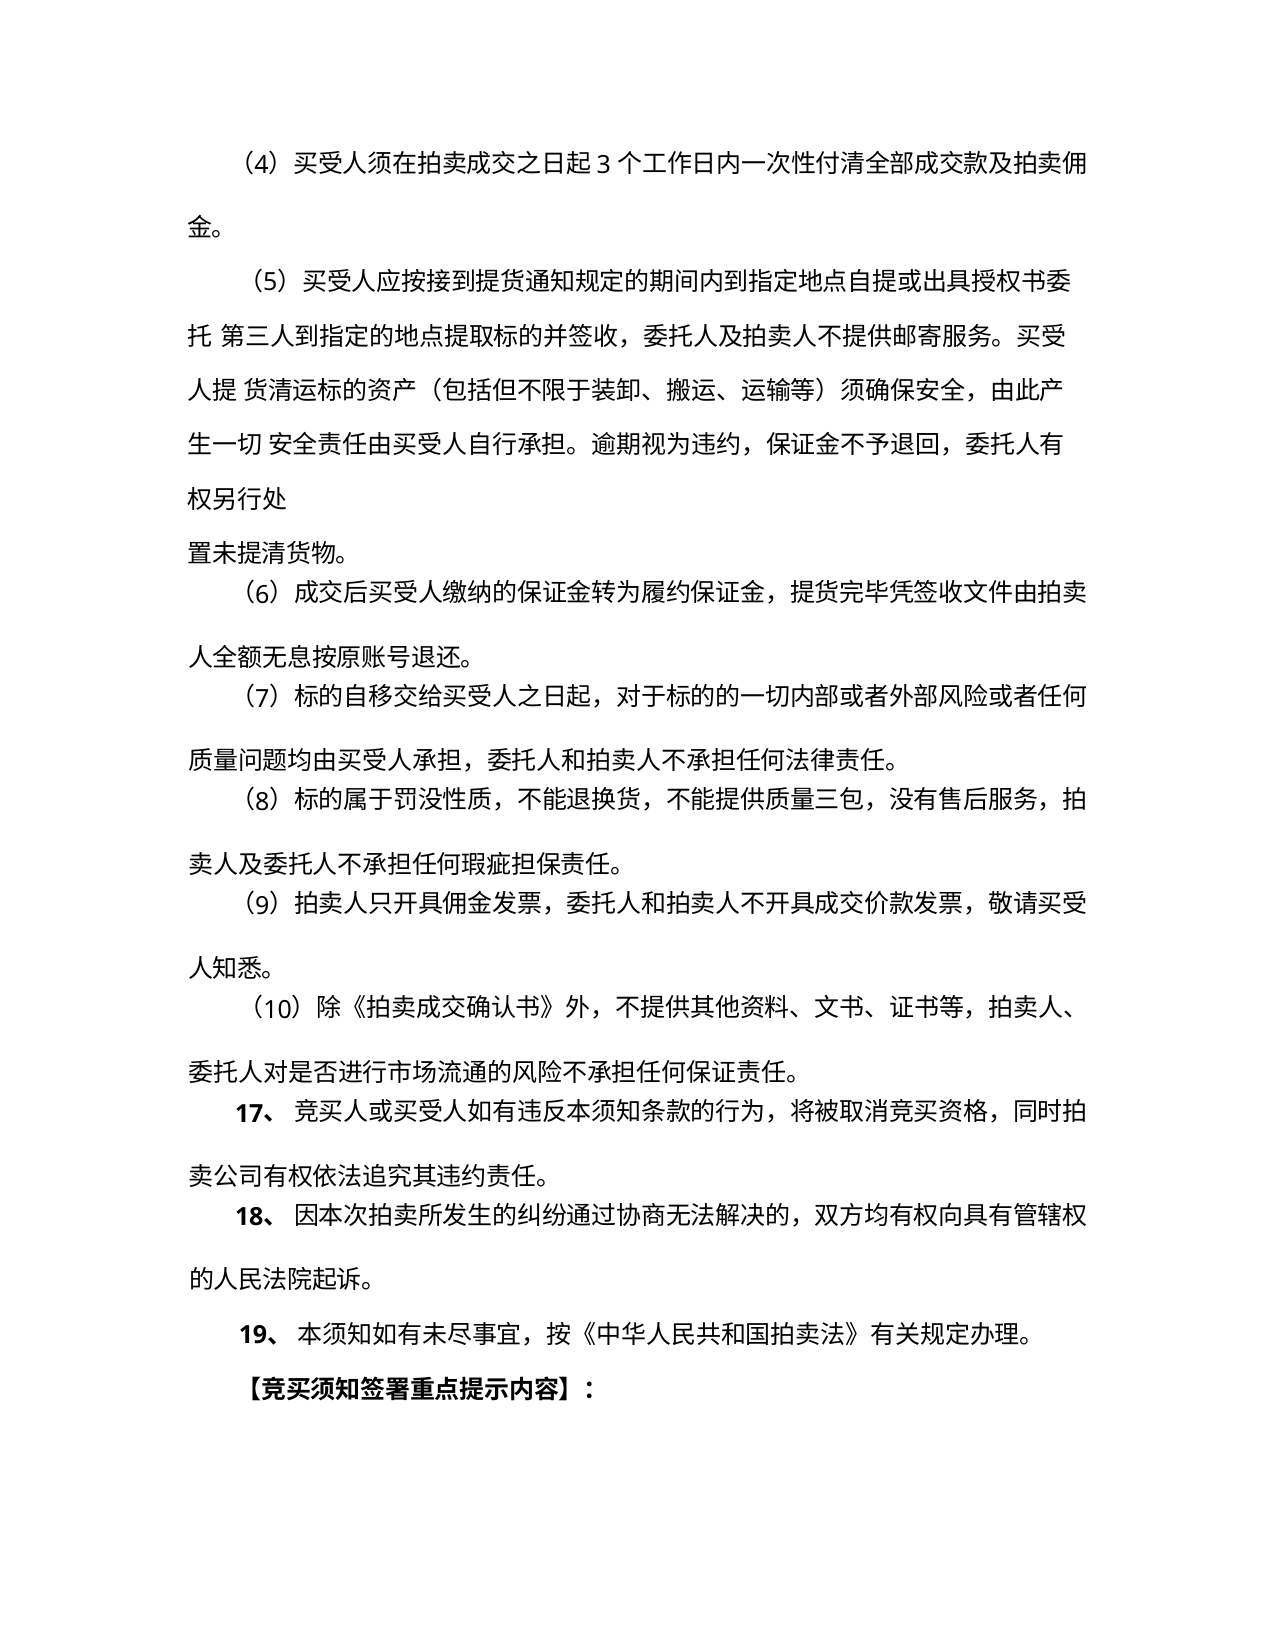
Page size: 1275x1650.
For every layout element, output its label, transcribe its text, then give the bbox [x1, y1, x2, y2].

text （4）买受人须在拍卖成交之日起 3 个工作日内一次性付清全部成交款及拍卖佣 [187, 159, 1087, 207]
text 19、 本须知如有未尽事宜，按《中华人民共和国拍卖法》有关规定办理。 [238, 1314, 1087, 1351]
text 金。 [187, 207, 1087, 244]
text 置未提清货物。 [187, 533, 1087, 570]
text 18、 因本次拍卖所发生的纠纷通过协商无法解决的，双方均有权向具有管辖权 [187, 1211, 1087, 1260]
text 质量问题均由买受人承担，委托人和拍卖人不承担任何法律责任。 [188, 741, 1087, 777]
text （10）除《拍卖成交确认书》外，不提供其他资料、文书、证书等，拍卖人、 [238, 1003, 1087, 1052]
text 人全额无息按原账号退还。 [188, 637, 1087, 673]
text （8）标的属于罚没性质，不能退换货，不能提供质量三包，没有售后服务，拍 [187, 796, 1087, 844]
text （9）拍卖人只开具佣金发票，委托人和拍卖人不开具成交价款发票，敬请买受 [187, 900, 1087, 948]
text （7）标的自移交给买受人之日起，对于标的的一切内部或者外部风险或者任何 [187, 692, 1087, 741]
text 【竞买须知签署重点提示内容】： [236, 1369, 1087, 1406]
text 卖公司有权依法追究其违约责任。 [189, 1156, 1087, 1192]
text 人知悉。 [188, 948, 1087, 985]
text 卖人及委托人不承担任何瑕疵担保责任。 [189, 845, 1087, 881]
text 委托人对是否进行市场流通的风险不承担任何保证责任。 [188, 1052, 1087, 1088]
text （5）买受人应按接到提货通知规定的期间内到指定地点自提或出具授权书委托 第三人到指定的地点提取标的并签收，委托人及拍卖人不提供邮寄服务。买受人提 货清运标的资产（包括但不限于装卸、搬运、运输等）须确保安全，由此产生一切 安全责任由买受人自行承担。逾期视为违约，保证金不予退回，委托人有权另行处 [188, 262, 1087, 515]
text 的人民法院起诉。 [189, 1260, 1087, 1296]
text 17、 竞买人或买受人如有违反本须知条款的行为，将被取消竞买资格，同时拍 [187, 1107, 1087, 1156]
text （6）成交后买受人缴纳的保证金转为履约保证金，提货完毕凭签收文件由拍卖 [187, 588, 1087, 637]
